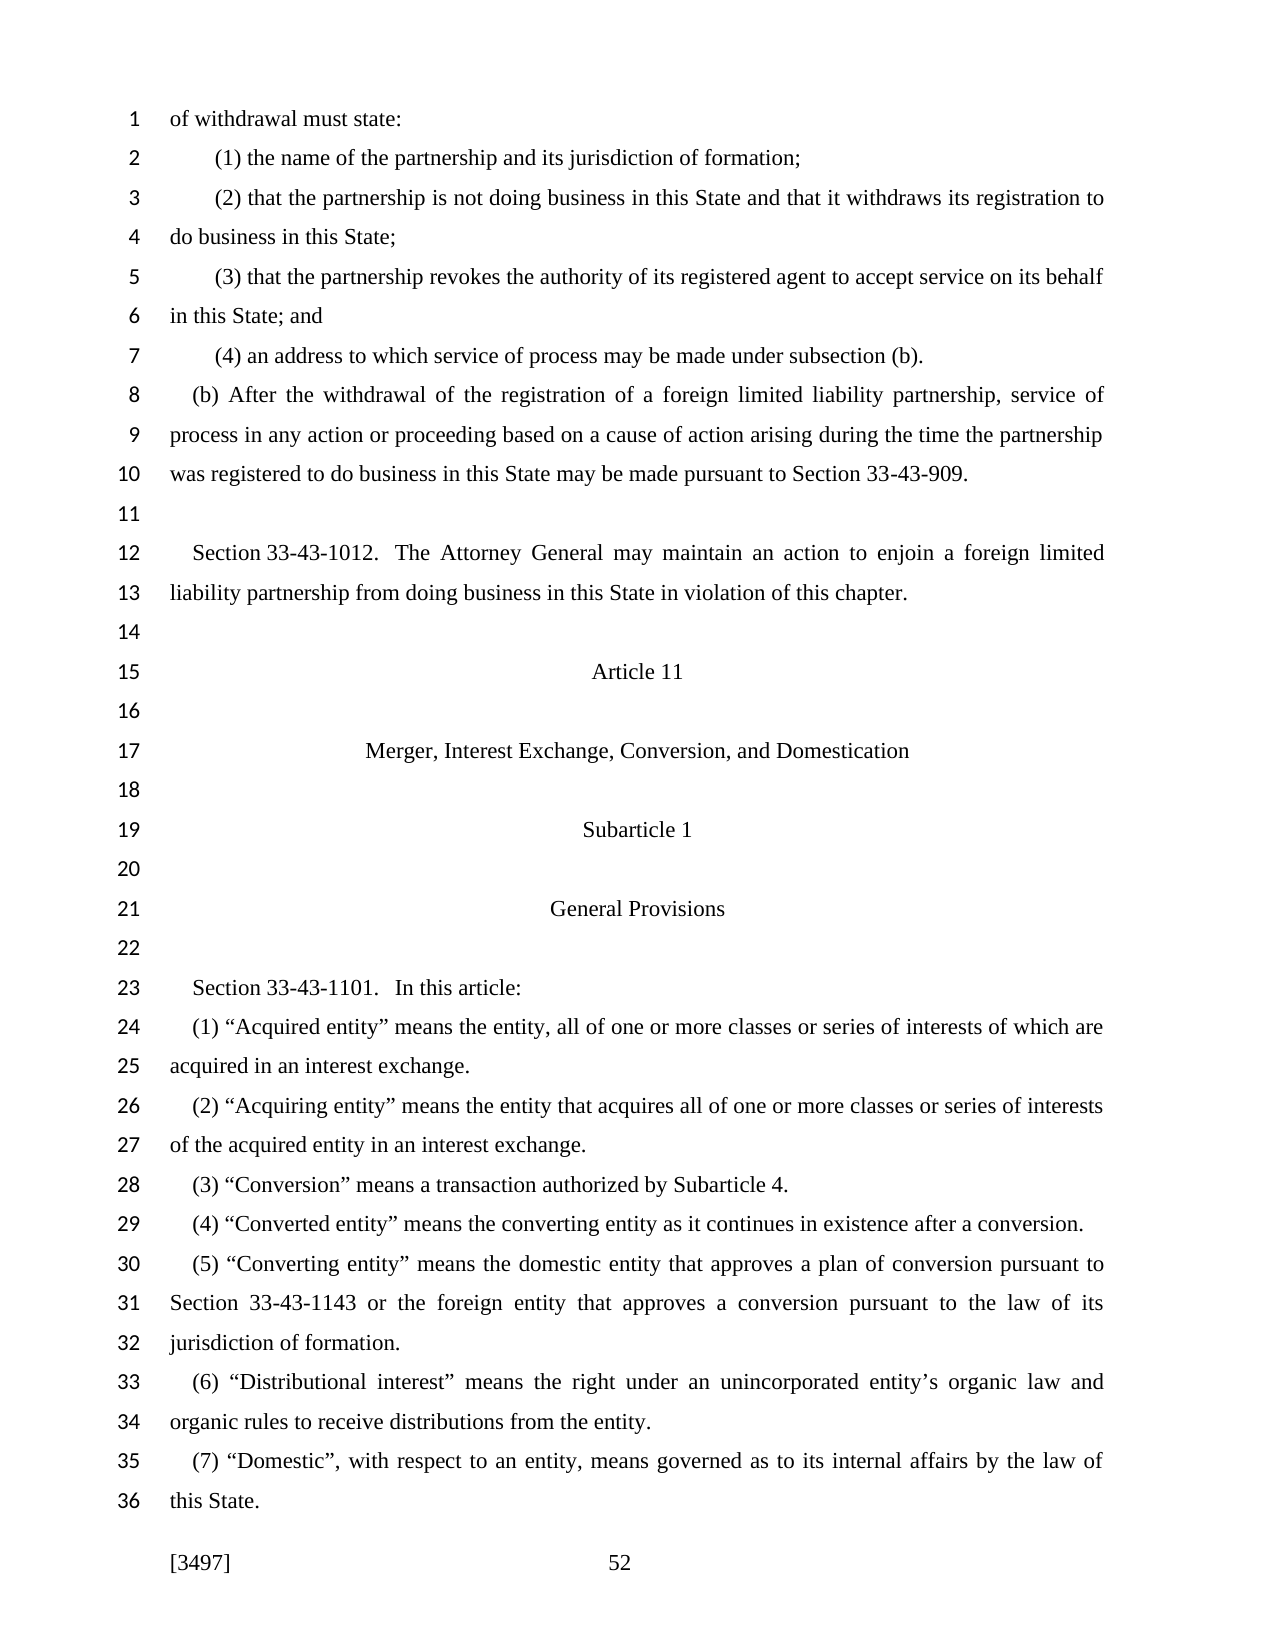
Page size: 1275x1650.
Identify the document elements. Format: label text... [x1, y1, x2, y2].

text Article 11 [169, 658, 1106, 684]
text (7) “Domestic”, with respect to an entity, means governed as to its internal affairs by the law of this State. [169, 1447, 1106, 1513]
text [169, 105, 1106, 131]
text Section 33-43-1101. In this article: [169, 973, 1106, 1000]
text (1) the name of the partnership and its jurisdiction of formation; [169, 144, 1106, 171]
text Section 33-43-1012. The Attorney General may maintain an action to enjoin a foreign limited liability partnership from doing business in this State in violation of this chapter. [169, 539, 1106, 605]
text (3) that the partnership revokes the authority of its registered agent to accept service on its behalf in this State; and [169, 263, 1106, 329]
text (4) an address to which service of process may be made under subsection (b). [169, 342, 1106, 368]
text (3) “Conversion” means a transaction authorized by Subarticle 4. [169, 1171, 1106, 1197]
text General Provisions [169, 894, 1106, 921]
text (b) After the withdrawal of the registration of a foreign limited liability partnership, service of process in any action or proceeding based on a cause of action arising during the time the partnership was registered to do business in this State may be made pursuant to Section 33-43-909. [169, 381, 1106, 487]
text (1) “Acquired entity” means the entity, all of one or more classes or series of interests of which are acquired in an interest exchange. [169, 1013, 1106, 1079]
text (4) “Converted entity” means the converting entity as it continues in existence after a conversion. [169, 1210, 1106, 1237]
text Subarticle 1 [169, 816, 1106, 842]
text Merger, Interest Exchange, Conversion, and Domestication [169, 737, 1106, 763]
text (2) that the partnership is not doing business in this State and that it withdraws its registration to do business in this State; [169, 184, 1106, 250]
text (2) “Acquiring entity” means the entity that acquires all of one or more classes or series of interests of the acquired entity in an interest exchange. [169, 1092, 1106, 1158]
text (6) “Distributional interest” means the right under an unincorporated entity’s organic law and organic rules to receive distributions from the entity. [169, 1368, 1106, 1434]
text (5) “Converting entity” means the domestic entity that approves a plan of conversion pursuant to Section 33-43-1143 or the foreign entity that approves a conversion pursuant to the law of its jurisdiction of formation. [169, 1250, 1106, 1355]
